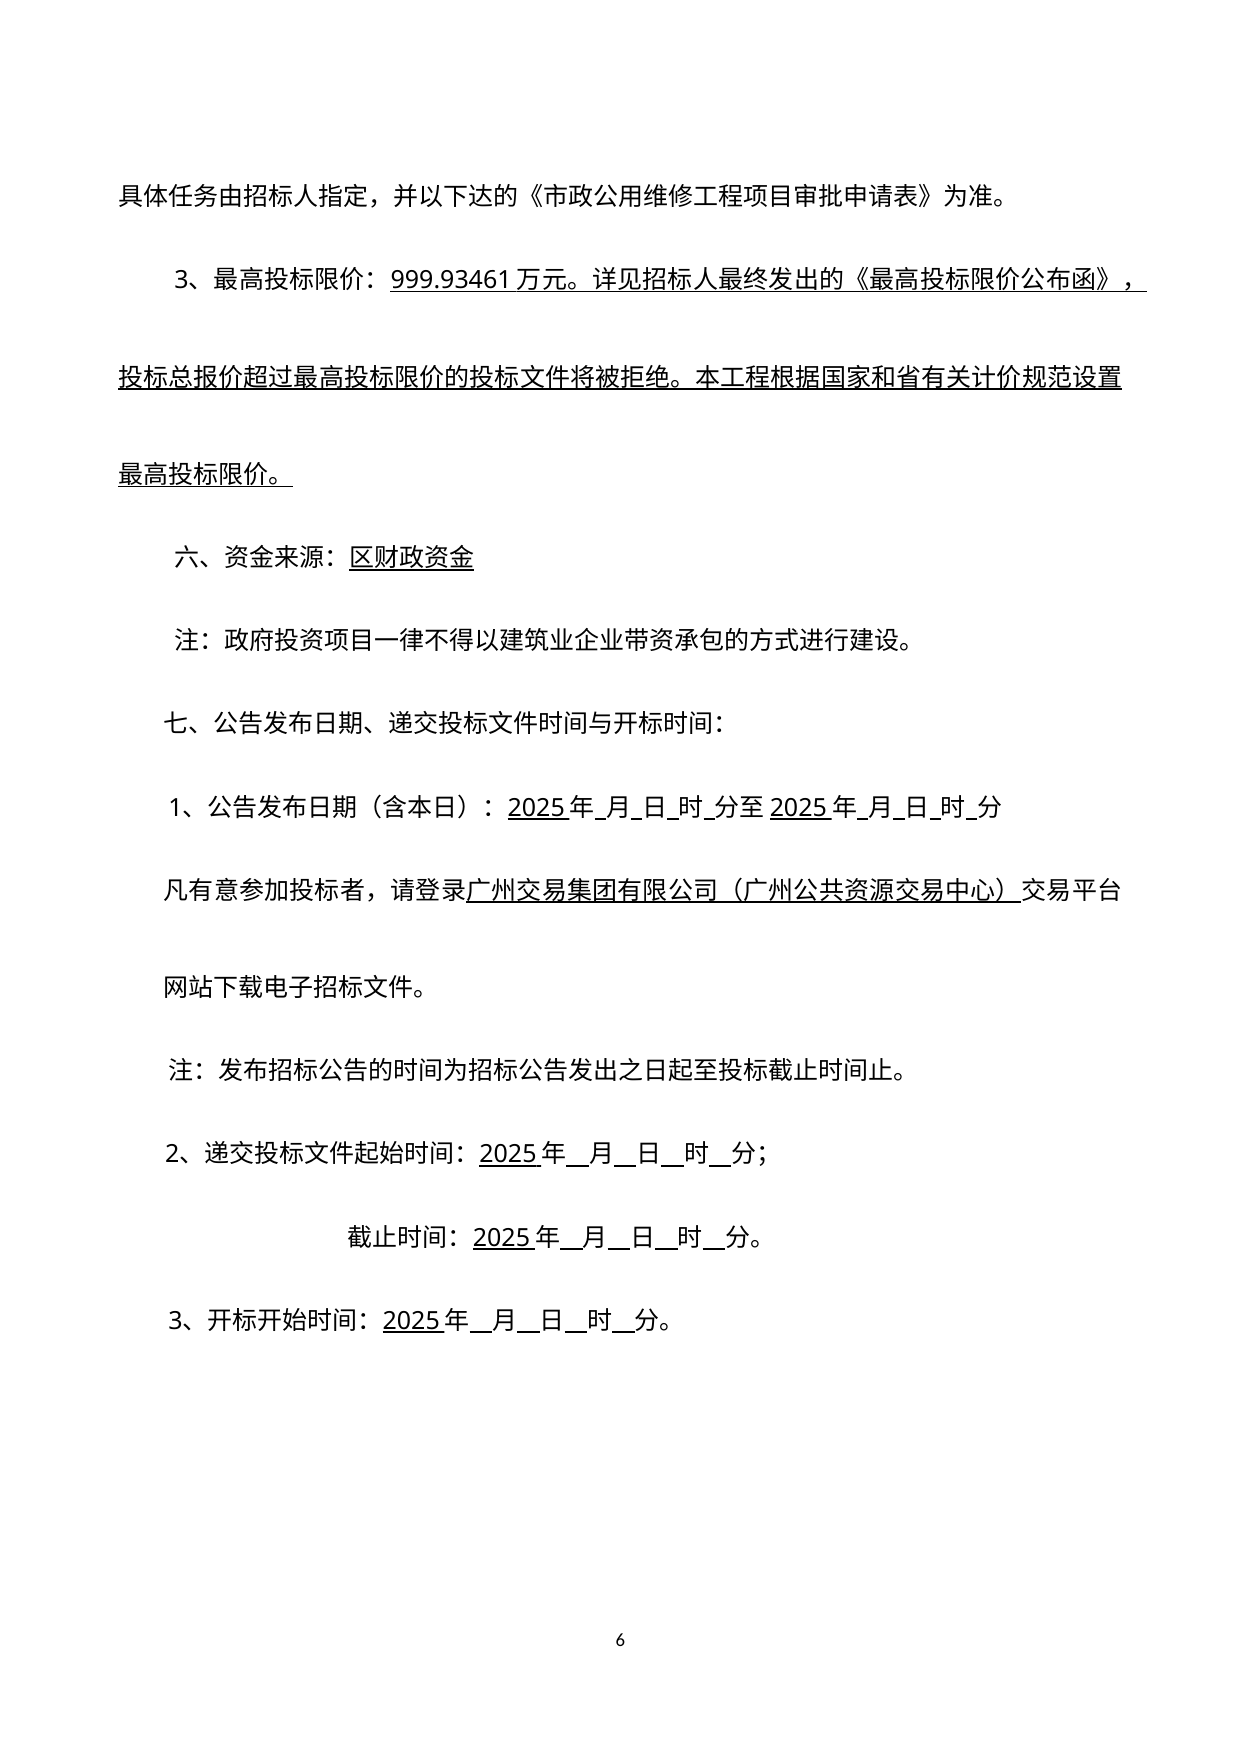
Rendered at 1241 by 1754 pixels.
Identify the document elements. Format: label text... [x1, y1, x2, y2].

text 3、开标开始时间：2025年 月 日 时 分。 [118, 1286, 1122, 1351]
text 截止时间：2025年 月 日 时 分。 [198, 1203, 1122, 1268]
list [118, 162, 1122, 227]
text 注：发布招标公告的时间为招标公告发出之日起至投标截止时间止。 [118, 1036, 1122, 1101]
text 凡有意参加投标者，请登录广州交易集团有限公司（广州公共资源交易中心）交易平台网站下载电子招标文件。 [163, 856, 1122, 1018]
text 2、递交投标文件起始时间：2025年 月 日 时 分； [165, 1119, 1122, 1184]
text 六、资金来源：区财政资金 [118, 523, 1122, 588]
text 3、最高投标限价：999.93461万元。详见招标人最终发出的《最高投标限价公布函》，投标总报价超过最高投标限价的投标文件将被拒绝。本工程根据国家和省有关计价规范设置最高投标限价。 [118, 390, 1122, 505]
text 注：政府投资项目一律不得以建筑业企业带资承包的方式进行建设。 [131, 606, 1122, 671]
text 七、公告发布日期、递交投标文件时间与开标时间： [163, 689, 1122, 754]
text 1、公告发布日期（含本日）：2025年 月 日 时 分至2025年 月 日 时 分 [118, 773, 1122, 838]
text 3、最高投标限价：999.93461万元。详见招标人最终发出的《最高投标限价公布函》，投标总报价超过最高投标限价的投标文件将被拒绝。本工程根据国家和省有关计价规范设置最高投标限价。 [118, 245, 1122, 388]
